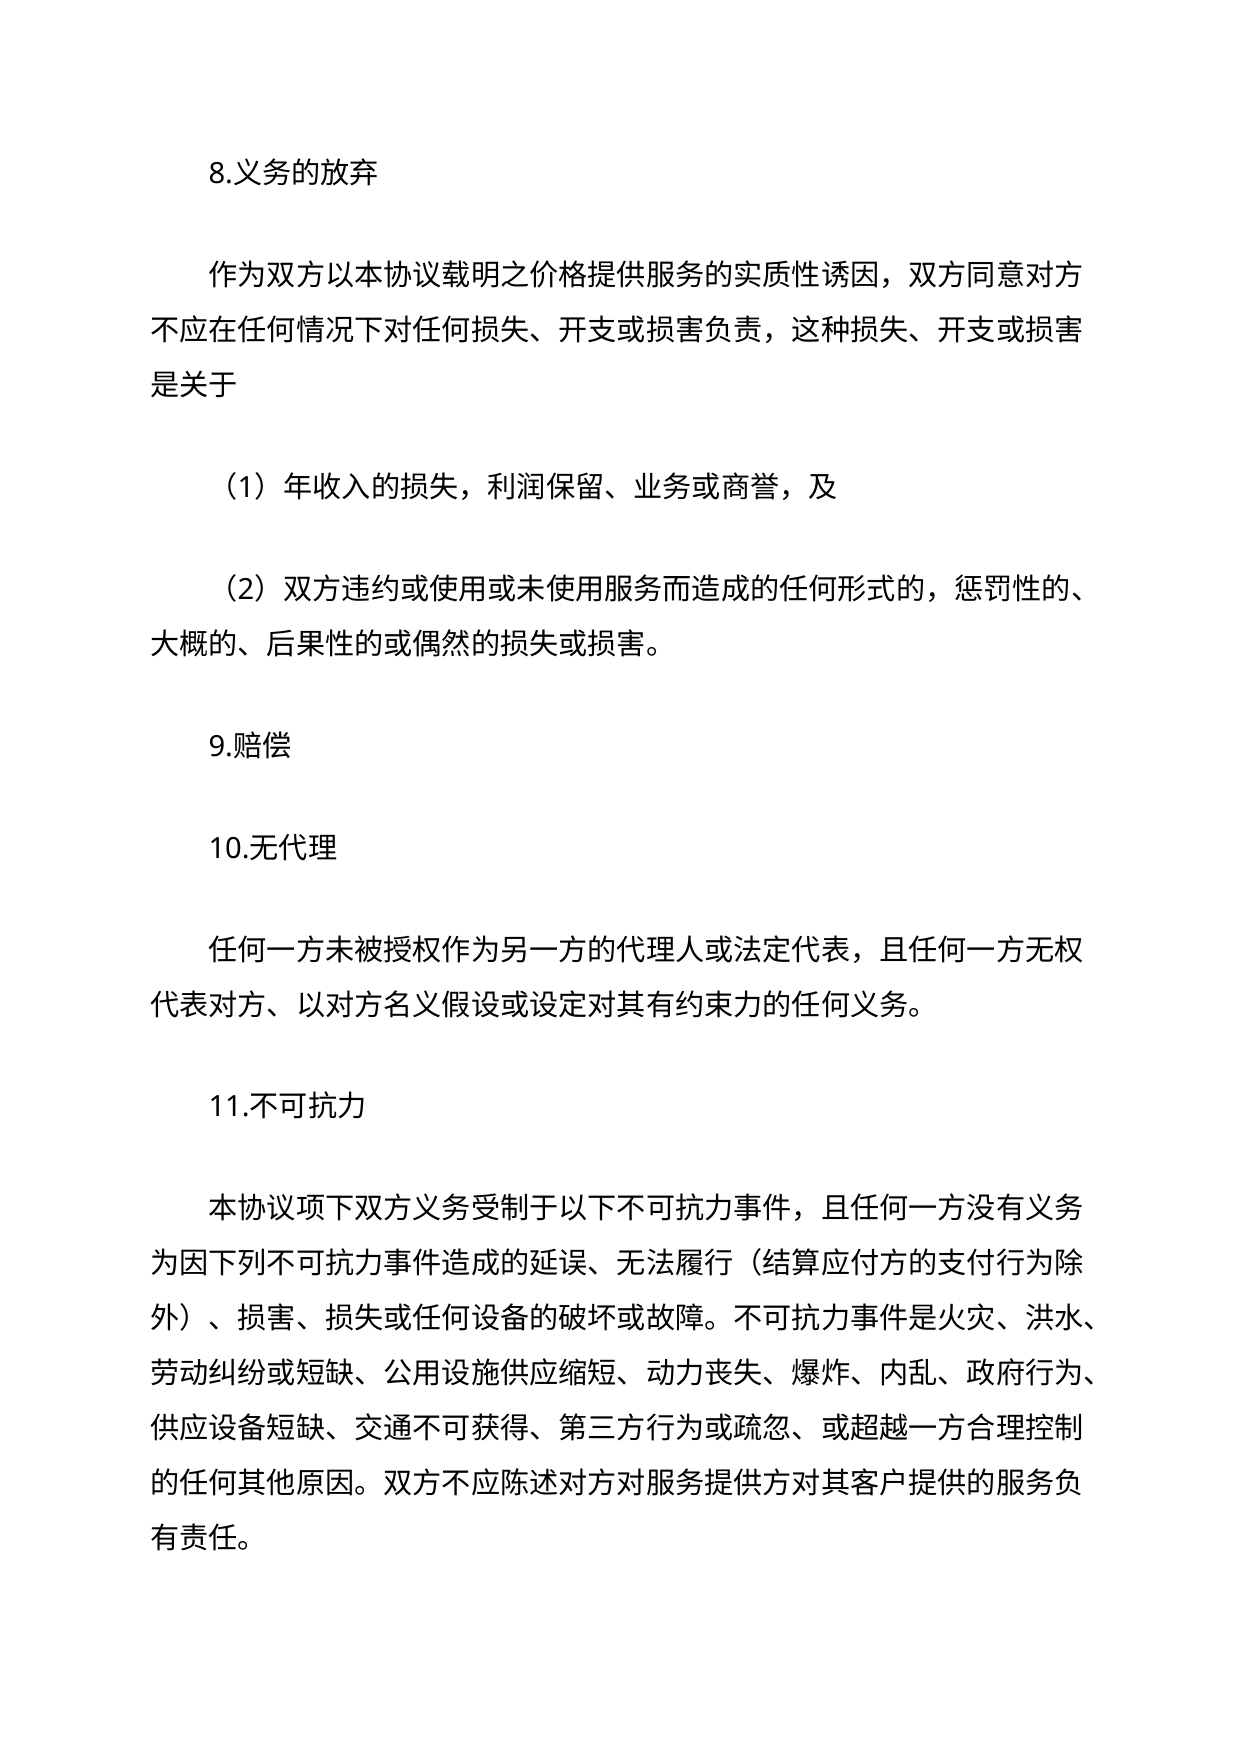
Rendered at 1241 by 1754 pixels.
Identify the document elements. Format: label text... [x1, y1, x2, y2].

text 8.义务的放弃 [150, 150, 1090, 192]
text 作为双方以本协议载明之价格提供服务的实质性诱因，双方同意对方不应在任何情况下对任何损失、开支或损害负责，这种损失、开支或损害是关于 [150, 252, 1090, 404]
text 10.无代理 [150, 824, 1090, 867]
text 11.不可抗力 [150, 1083, 1090, 1125]
text 本协议项下双方义务受制于以下不可抗力事件，且任何一方没有义务为因下列不可抗力事件造成的延误、无法履行（结算应付方的支付行为除外）、损害、损失或任何设备的破坏或故障。不可抗力事件是火灾、洪水、劳动纠纷或短缺、公用设施供应缩短、动力丧失、爆炸、内乱、政府行为、供应设备短缺、交通不可获得、第三方行为或疏忽、或超越一方合理控制的任何其他原因。双方不应陈述对方对服务提供方对其客户提供的服务负有责任。 [150, 1185, 1090, 1557]
text 9.赔偿 [150, 722, 1090, 765]
text （2）双方违约或使用或未使用服务而造成的任何形式的，惩罚性的、大概的、后果性的或偶然的损失或损害。 [150, 566, 1090, 663]
text 任何一方未被授权作为另一方的代理人或法定代表，且任何一方无权代表对方、以对方名义假设或设定对其有约束力的任何义务。 [150, 926, 1090, 1023]
text （1）年收入的损失，利润保留、业务或商誉，及 [150, 463, 1090, 506]
